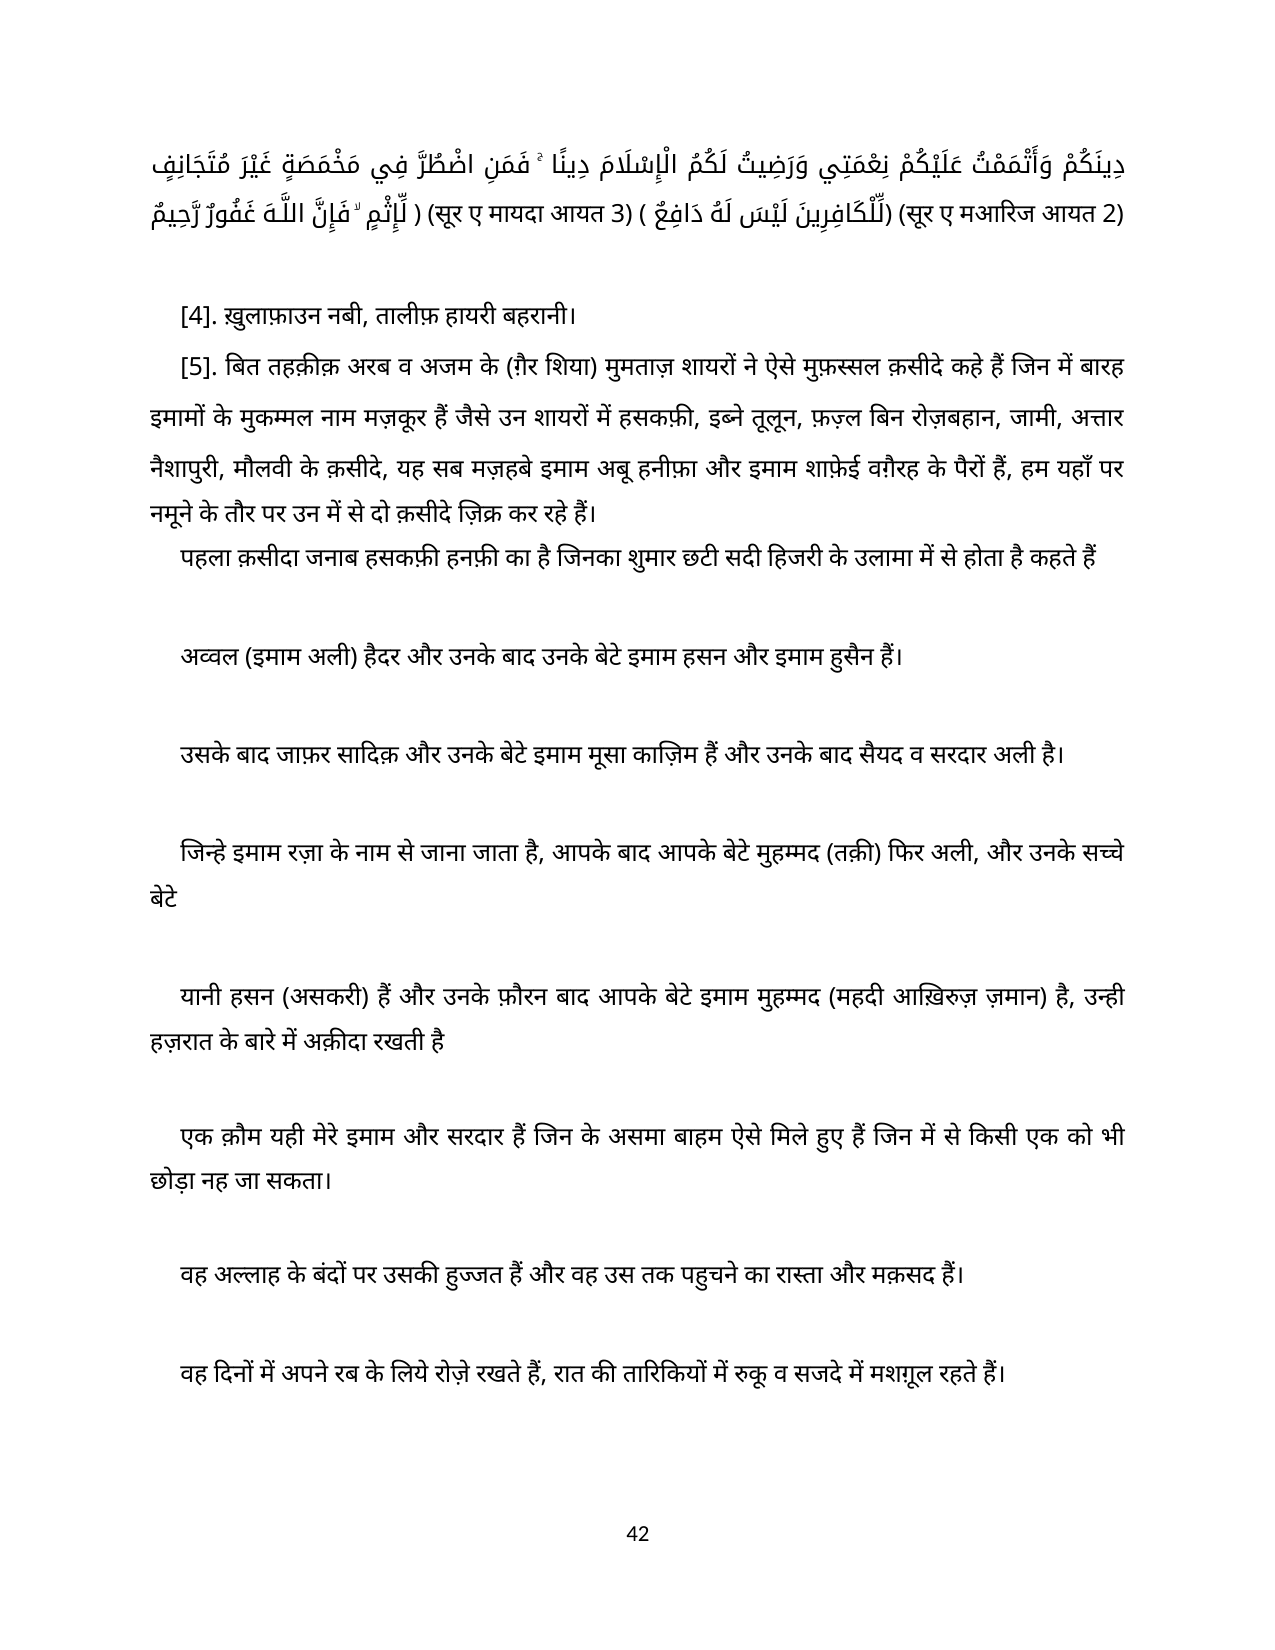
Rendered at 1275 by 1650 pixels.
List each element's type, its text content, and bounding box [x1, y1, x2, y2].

text [5]. बित तहक़ीक़ अरब व अजम के (ग़ैर शिया) मुमताज़ शायरों ने ऐसे मुफ़स्सल क़सीदे कहे हैं जिन में बारह इमामों के मुकम्मल नाम मज़कूर हैं जैसे उन शायरों में हसकफ़ी, इब्ने तूलून, फ़ज़्ल बिन रोज़बहान, जामी, अत्तार नैशापुरी, मौलवी के क़सीदे, यह सब मज़हबे इमाम अबू हनीफ़ा और इमाम शाफ़ेई वग़ैरह के पैरों हैं, हम यहाँ पर नमूने के तौर पर उन में से दो क़सीदे ज़िक्र कर रहे हैं। [150, 349, 1125, 529]
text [150, 150, 1125, 230]
text उसके बाद जाफ़र सादिक़ और उनके बेटे इमाम मूसा काज़िम हैं और उनके बाद सैयद व सरदार अली है। [150, 740, 1125, 769]
text जिन्हे इमाम रज़ा के नाम से जाना जाता है, आपके बाद आपके बेटे मुहम्मद (तक़ी) फिर अली, और उनके सच्चे बेटे [150, 835, 1125, 913]
text [4]. ख़ुलाफ़ाउन नबी, तालीफ़ हायरी बहरानी। [150, 298, 1125, 332]
text यानी हसन (असकरी) हैं और उनके फ़ौरन बाद आपके बेटे इमाम मुहम्मद (महदी आख़िरुज़ ज़मान) है, उन्ही हज़रात के बारे में अक़ीदा रखती है [150, 978, 1125, 1056]
text वह दिनों में अपने रब के लिये रोज़े रखते हैं, रात की तारिकियों में रुकू व सजदे में मशग़ूल रहते हैं। [150, 1356, 1125, 1389]
text अव्वल (इमाम अली) हैदर और उनके बाद उनके बेटे इमाम हसन और इमाम हुसैन हैं। [150, 638, 1125, 672]
text वह अल्लाह के बंदों पर उसकी हुज्जत हैं और वह उस तक पहुचने का रास्ता और मक़सद हैं। [698, 1261, 1125, 1290]
text एक क़ौम यही मेरे इमाम और सरदार हैं जिन के असमा बाहम ऐसे मिले हुए हैं जिन में से किसी एक को भी छोड़ा नह जा सकता। [150, 1122, 1125, 1195]
text पहला क़सीदा जनाब हसकफ़ी हनफ़ी का है जिनका शुमार छटी सदी हिजरी के उलामा में से होता है कहते हैं [150, 543, 1125, 573]
text वह अल्लाह के बंदों पर उसकी हुज्जत हैं और वह उस तक पहुचने का रास्ता और मक़सद हैं। [150, 1261, 732, 1290]
